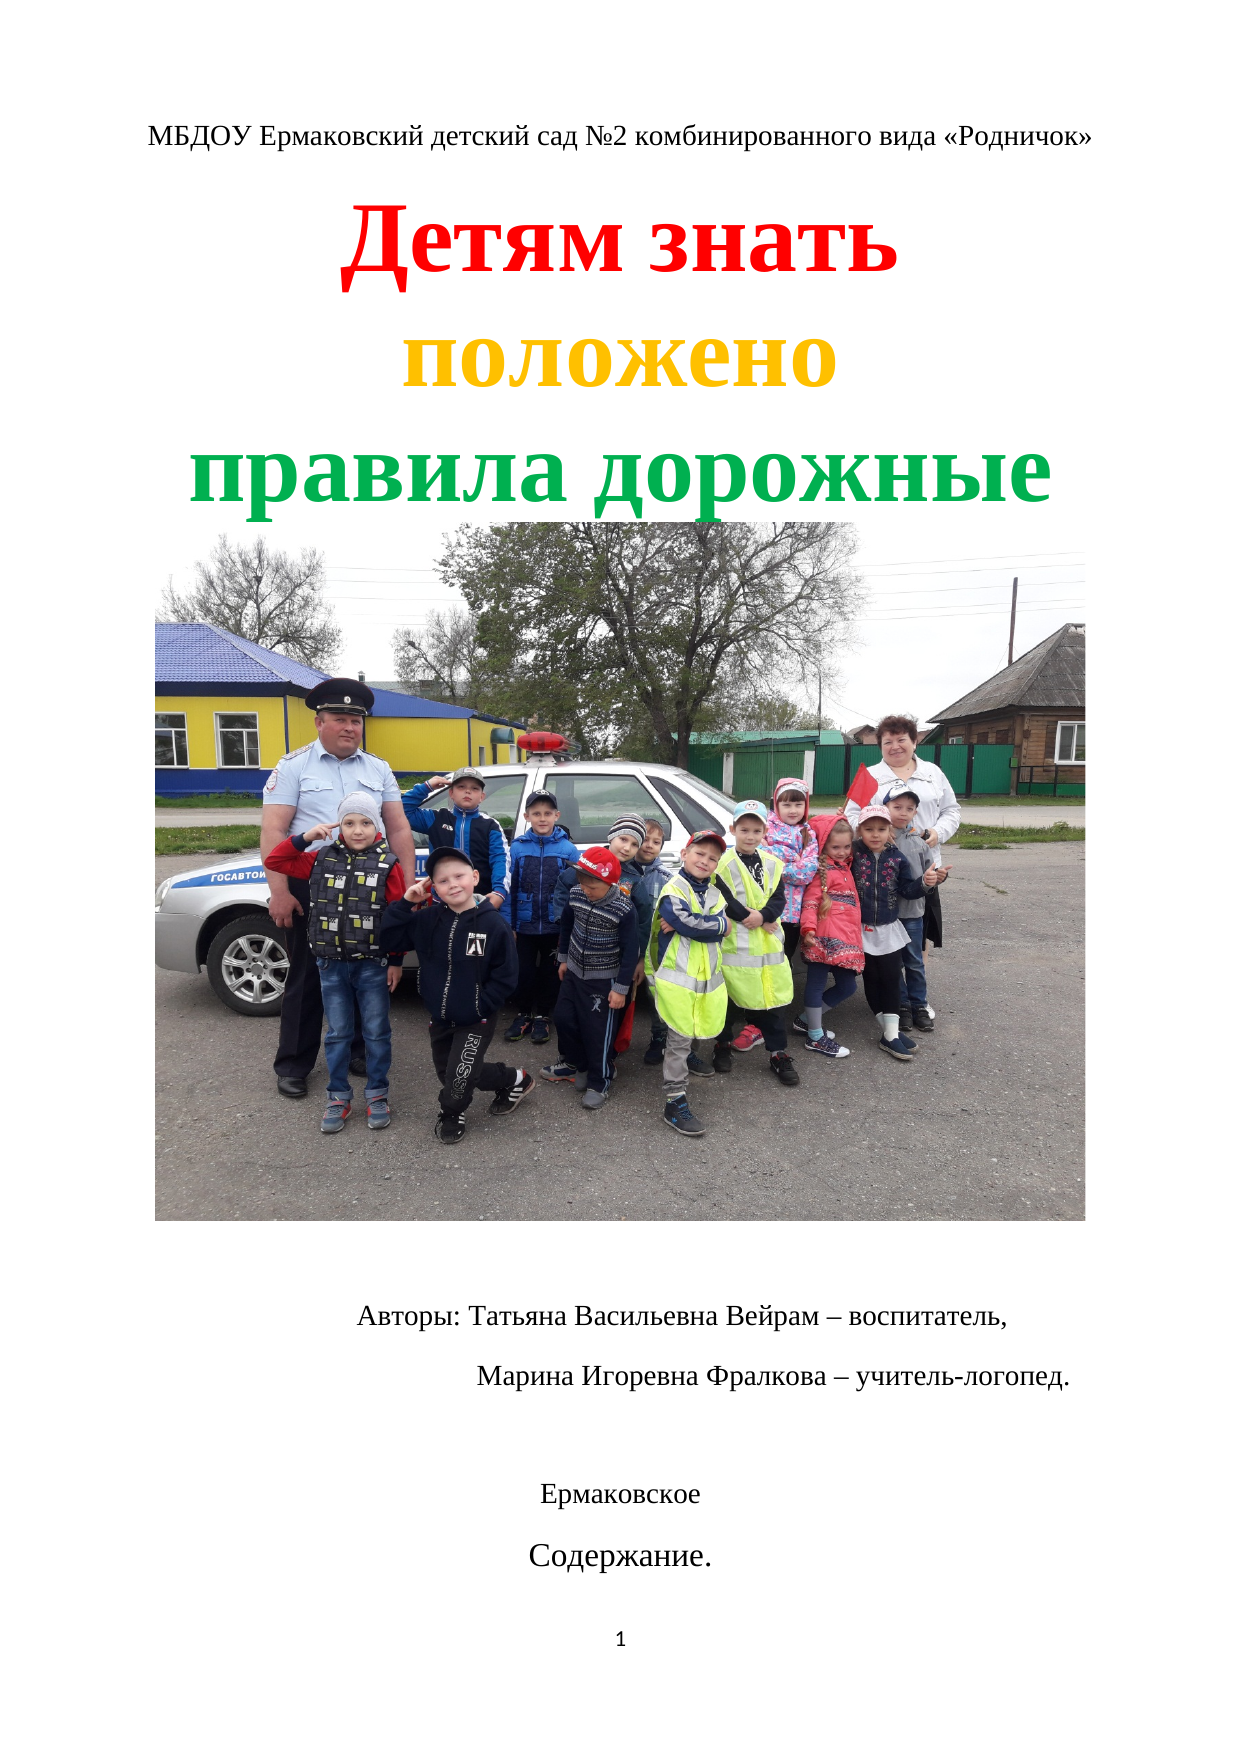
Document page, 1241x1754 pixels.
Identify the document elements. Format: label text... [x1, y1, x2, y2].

text Детям знать положено [133, 177, 1107, 407]
text правила дорожные [133, 407, 1107, 522]
text МБДОУ Ермаковский детский сад №2 комбинированного вида «Родничок» [133, 118, 1107, 152]
picture [155, 522, 1086, 1221]
text Ермаковское [133, 1476, 1107, 1510]
text Марина Игоревна Фралкова – учитель-логопед. [133, 1358, 1107, 1391]
text Авторы: Татьяна Васильевна Вейрам – воспитатель, [133, 1298, 1107, 1332]
text Содержание. [133, 1536, 1107, 1574]
